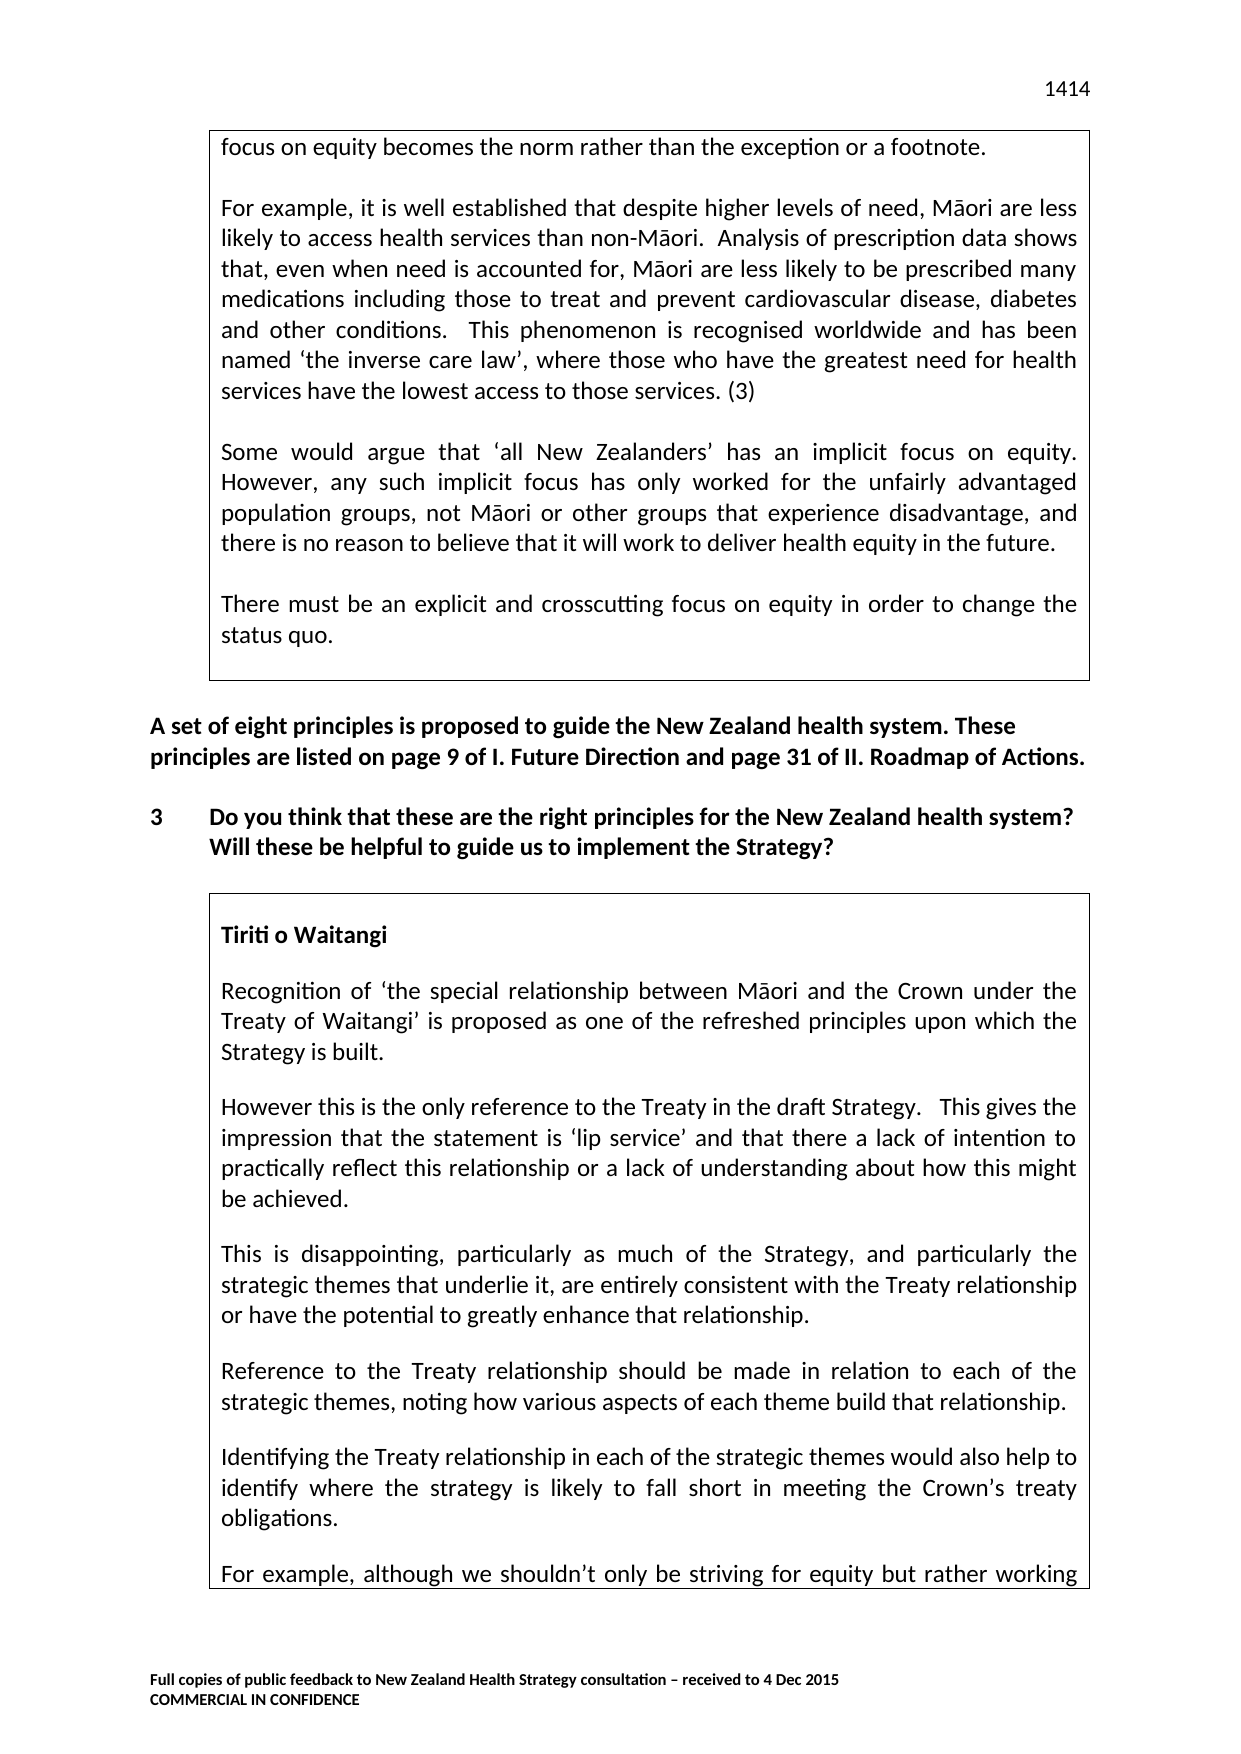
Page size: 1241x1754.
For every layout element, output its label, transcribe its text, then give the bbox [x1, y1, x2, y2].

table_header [210, 131, 1089, 680]
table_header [210, 894, 1089, 1588]
text A set of eight principles is proposed to guide the New Zealand health system. These principles are listed on page 9 of I. Future Direction and page 31 of II. Roadmap of Actions. [150, 710, 1090, 771]
text 3 Do you think that these are the right principles for the New Zealand health system? Will these be helpful to guide us to implement the Strategy? [150, 801, 1090, 862]
